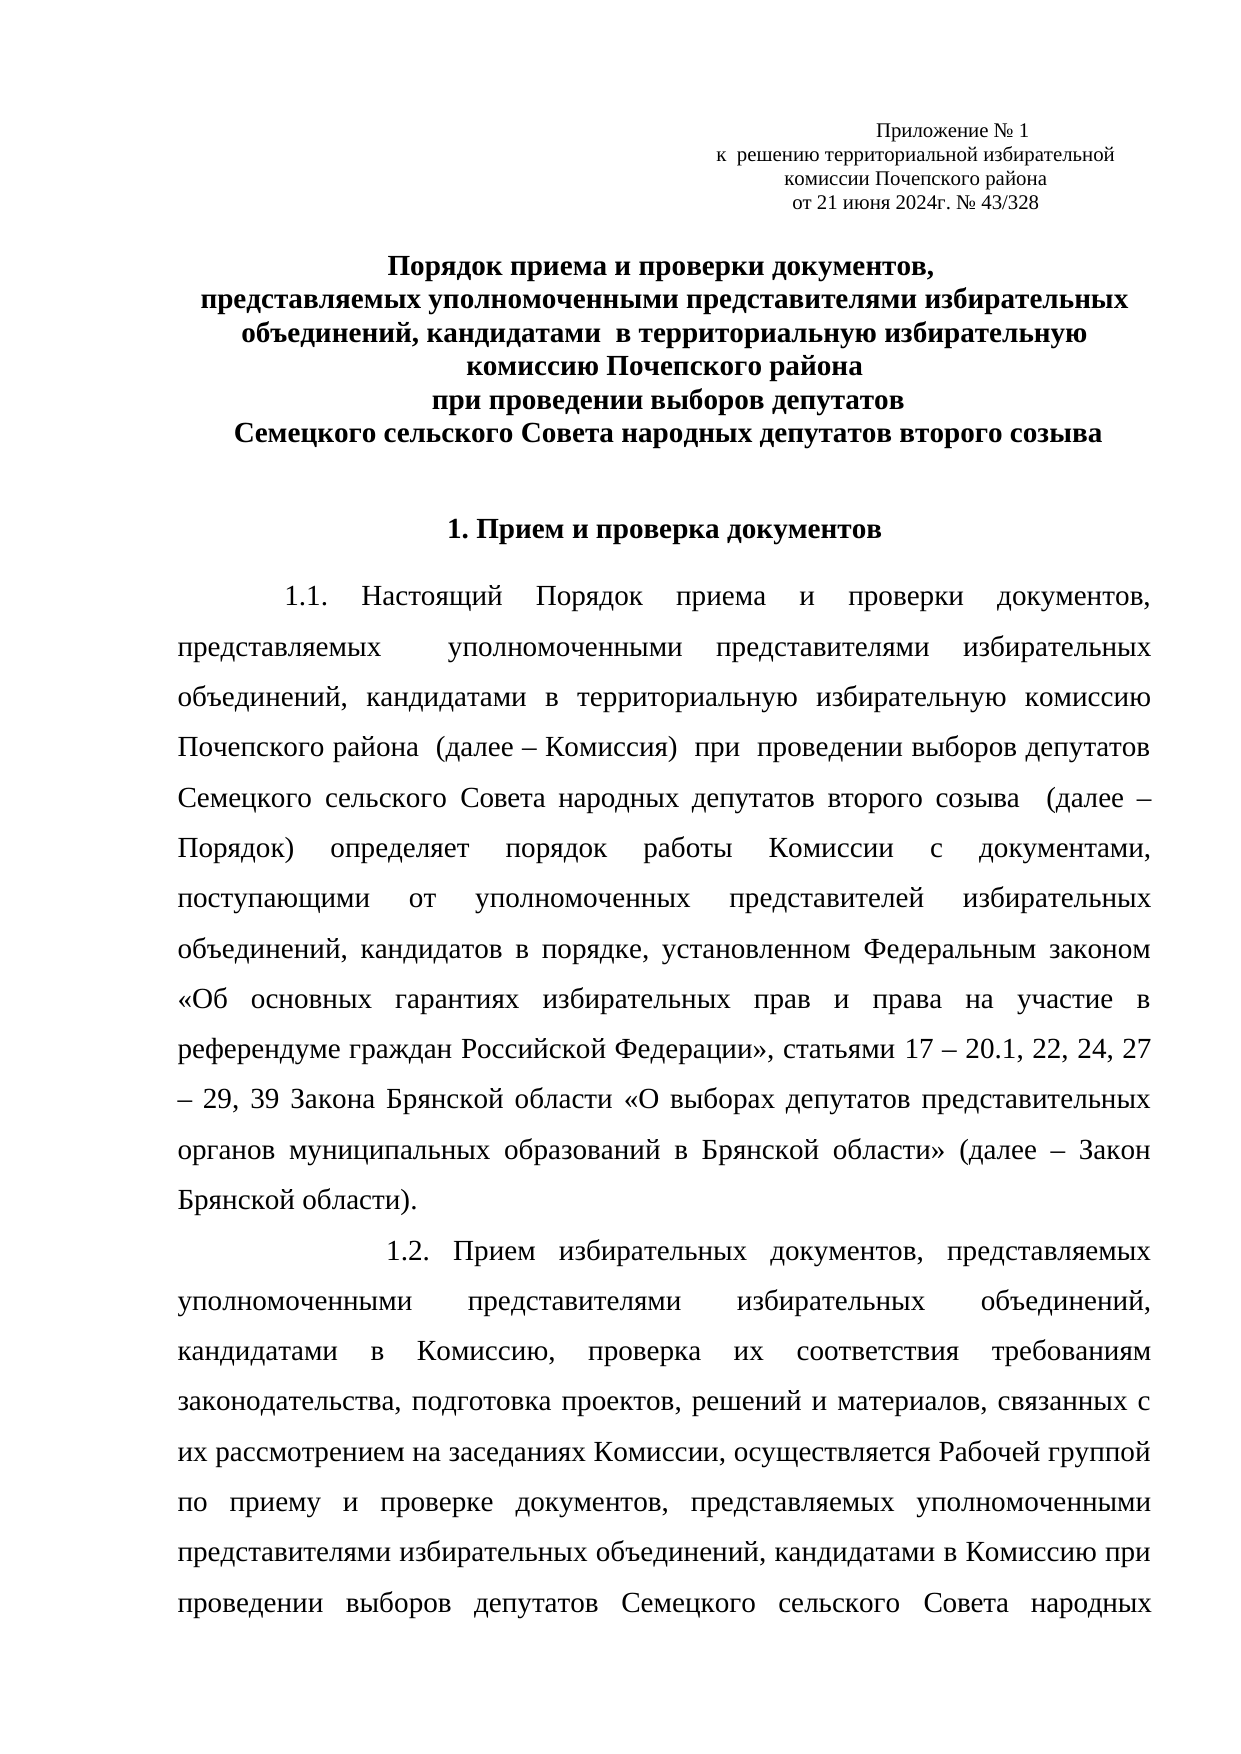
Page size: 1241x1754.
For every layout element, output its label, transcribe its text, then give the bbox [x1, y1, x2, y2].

text 1. Прием и проверка документов [177, 511, 1152, 545]
text к решению территориальной избирательной комиссии Почепского района [679, 142, 1152, 190]
text Приложение № 1 [753, 118, 1152, 142]
text Порядок приема и проверки документов, представляемых уполномоченными представителями избирательных объединений, кандидатами в территориальную избирательную комиссию Почепского района [177, 248, 1152, 382]
text при проведении выборов депутатов [177, 382, 1152, 416]
text от 21 июня 2024г. № 43/328 [679, 190, 1152, 214]
text 1.1. Настоящий Порядок приема и проверки документов, представляемых уполномоченными представителями избирательных объединений, кандидатами в территориальную избирательную комиссию Почепского района (далее – Комиссия) при проведении выборов депутатов Семецкого сельского Совета народных депутатов второго созыва (далее – Порядок) определяет порядок работы Комиссии с документами, поступающими от уполномоченных представителей избирательных объединений, кандидатов в порядке, установленном Федеральным законом «Об основных гарантиях избирательных прав и права на участие в референдуме граждан Российской Федерации», статьями 17 – 20.1, 22, 24, 27 – 29, 39 Закона Брянской области «О выборах депутатов представительных органов муниципальных образований в Брянской области» (далее – Закон Брянской области). [177, 578, 1152, 1216]
text Семецкого сельского Совета народных депутатов второго созыва [177, 416, 1152, 449]
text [177, 1233, 1152, 1618]
